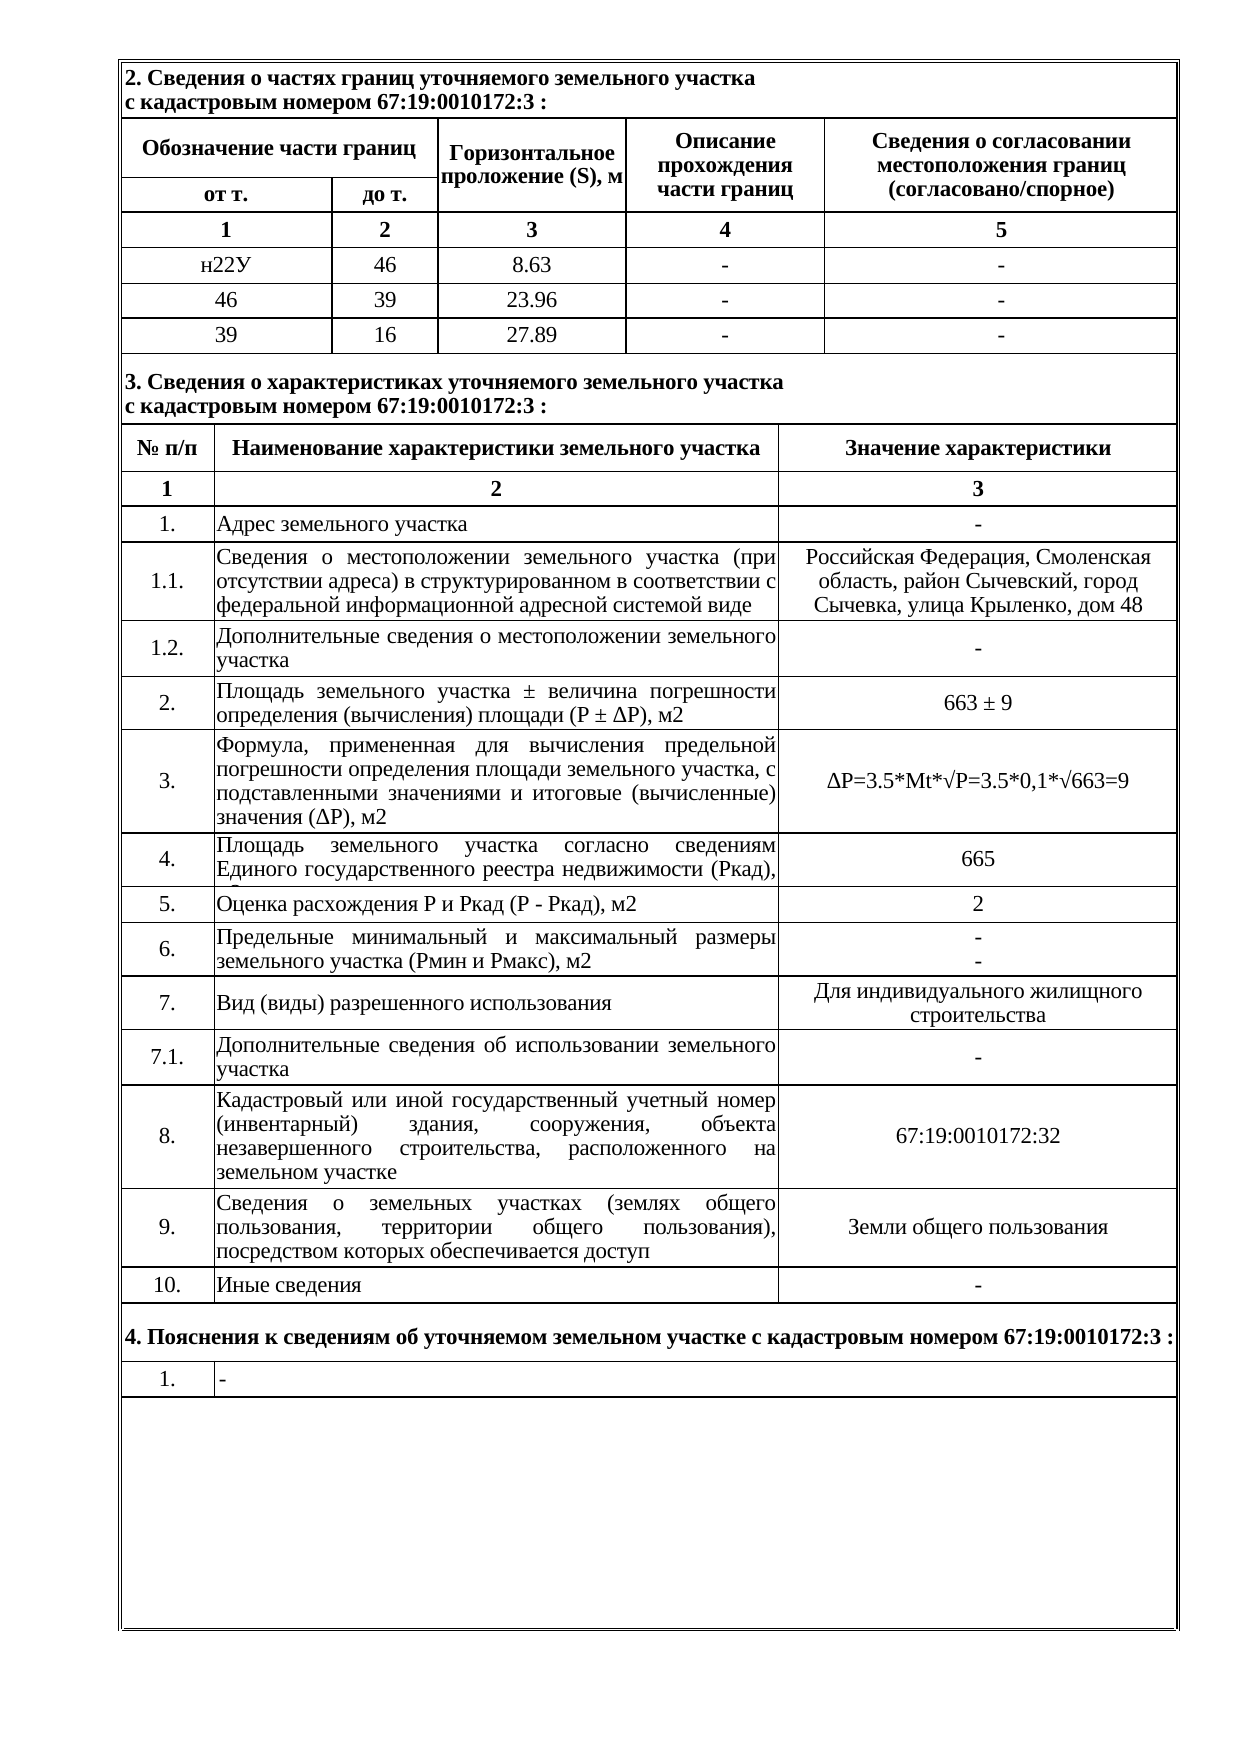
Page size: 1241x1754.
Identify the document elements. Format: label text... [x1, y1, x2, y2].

table_cell 39 [122, 319, 331, 353]
table_cell 663 ± 9 [779, 677, 1176, 729]
table_cell 8.63 [439, 248, 625, 283]
table_cell Сведения о земельных участках (землях общего пользования, территории общего пользования), посредством которых обеспечивается доступ [215, 1189, 778, 1266]
table_cell 3. [122, 730, 214, 832]
table_cell 23.96 [439, 284, 625, 317]
table_cell Описание прохождения части границ [627, 119, 824, 211]
table_cell 3 [439, 213, 625, 247]
table_cell 39 [333, 284, 437, 317]
table_cell [122, 354, 1176, 365]
table_cell - [825, 248, 1176, 283]
table_cell от т. [122, 178, 331, 211]
table_cell 8. [122, 1086, 214, 1187]
table_cell 2. Сведения о частях границ уточняемого земельного участка с кадастровым номером 67:19:0010172:3 : [122, 63, 1176, 117]
table_cell - [779, 621, 1176, 676]
table_cell 7.1. [122, 1030, 214, 1084]
table_cell [122, 1398, 1176, 1628]
table_cell № п/п [122, 425, 214, 471]
table_cell - [779, 1268, 1176, 1302]
table_cell Иные сведения [215, 1268, 778, 1302]
table_cell 1.2. [122, 621, 214, 676]
table_cell - [825, 284, 1176, 317]
table_cell 7. [122, 977, 214, 1029]
table_cell Адрес земельного участка [215, 507, 778, 541]
table_cell Для индивидуального жилищного строительства [779, 977, 1176, 1029]
table_cell 1. [122, 1362, 214, 1396]
table_cell 1 [122, 472, 214, 505]
table_cell Российская Федерация, Смоленская область, район Сычевский, город Сычевка, улица Крыленко, дом 48 [779, 543, 1176, 620]
table_cell 4. Пояснения к сведениям об уточняемом земельном участке с кадастровым номером 67:19:0010172:3 : [122, 1314, 1176, 1361]
table_cell Значение характеристики [779, 425, 1176, 471]
table_cell 2 [333, 213, 437, 247]
table_cell Площадь земельного участка согласно сведениям Единого государственного реестра недвижимости (Pкад), м2 [215, 834, 778, 886]
table_cell 5 [825, 213, 1176, 247]
table_cell 4. [122, 834, 214, 886]
table_cell - [825, 319, 1176, 353]
table_cell н22У [122, 248, 331, 283]
table_cell Кадастровый или иной государственный учетный номер (инвентарный) здания, сооружения, объекта незавершенного строительства, расположенного на земельном участке [215, 1086, 778, 1187]
table_cell 4 [627, 213, 824, 247]
table_cell Дополнительные сведения о местоположении земельного участка [215, 621, 778, 676]
table_cell 27.89 [439, 319, 625, 353]
table_cell 46 [333, 248, 437, 283]
table_cell [120, 1628, 1178, 1687]
table_cell 9. [122, 1189, 214, 1266]
table_cell - - [779, 923, 1176, 975]
table_cell 3. Сведения о характеристиках уточняемого земельного участка с кадастровым номером 67:19:0010172:3 : [122, 365, 1176, 423]
table_cell 1 [122, 213, 331, 247]
table_cell 3 [779, 472, 1176, 505]
table_cell 6. [122, 923, 214, 975]
table_cell 5. [122, 887, 214, 922]
table_cell - [627, 248, 824, 283]
table_cell 16 [333, 319, 437, 353]
table_cell Горизонтальное проложение (S), м [439, 119, 625, 211]
table_cell Земли общего пользования [779, 1189, 1176, 1266]
table_cell [122, 1304, 1176, 1314]
table_cell до т. [333, 178, 437, 211]
table_cell Формула, примененная для вычисления предельной погрешности определения площади земельного участка, с подставленными значениями и итоговые (вычисленные) значения (ΔР), м2 [215, 730, 778, 832]
table_cell Наименование характеристики земельного участка [215, 425, 778, 471]
table_cell Дополнительные сведения об использовании земельного участка [215, 1030, 778, 1084]
table_cell - [779, 507, 1176, 541]
table_cell Вид (виды) разрешенного использования [215, 977, 778, 1029]
table_cell 67:19:0010172:32 [779, 1086, 1176, 1187]
table_cell 1.1. [122, 543, 214, 620]
table_cell Площадь земельного участка ± величина погрешности определения (вычисления) площади (Р ± ΔР), м2 [215, 677, 778, 729]
table_cell 46 [122, 284, 331, 317]
table_cell 10. [122, 1268, 214, 1302]
table_cell - [779, 1030, 1176, 1084]
table_cell - [215, 1362, 1176, 1396]
table_cell 2 [779, 887, 1176, 922]
table_cell - [627, 319, 824, 353]
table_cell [825, 119, 1176, 211]
table_cell Оценка расхождения Р и Ркад (Р - Ркад), м2 [215, 887, 778, 922]
table_cell 2 [215, 472, 778, 505]
table_cell Предельные минимальный и максимальный размеры земельного участка (Рмин и Рмакс), м2 [215, 923, 778, 975]
table_cell 665 [779, 834, 1176, 886]
table_cell 1. [122, 507, 214, 541]
table_cell Сведения о местоположении земельного участка (при отсутствии адреса) в структурированном в соответствии с федеральной информационной адресной системой виде [215, 543, 778, 620]
table_cell Обозначение части границ [122, 119, 437, 177]
table_cell 2. [122, 677, 214, 729]
table_cell - [627, 284, 824, 317]
table_cell ∆P=3.5*Мt*√Р=3.5*0,1*√663=9 [779, 730, 1176, 832]
